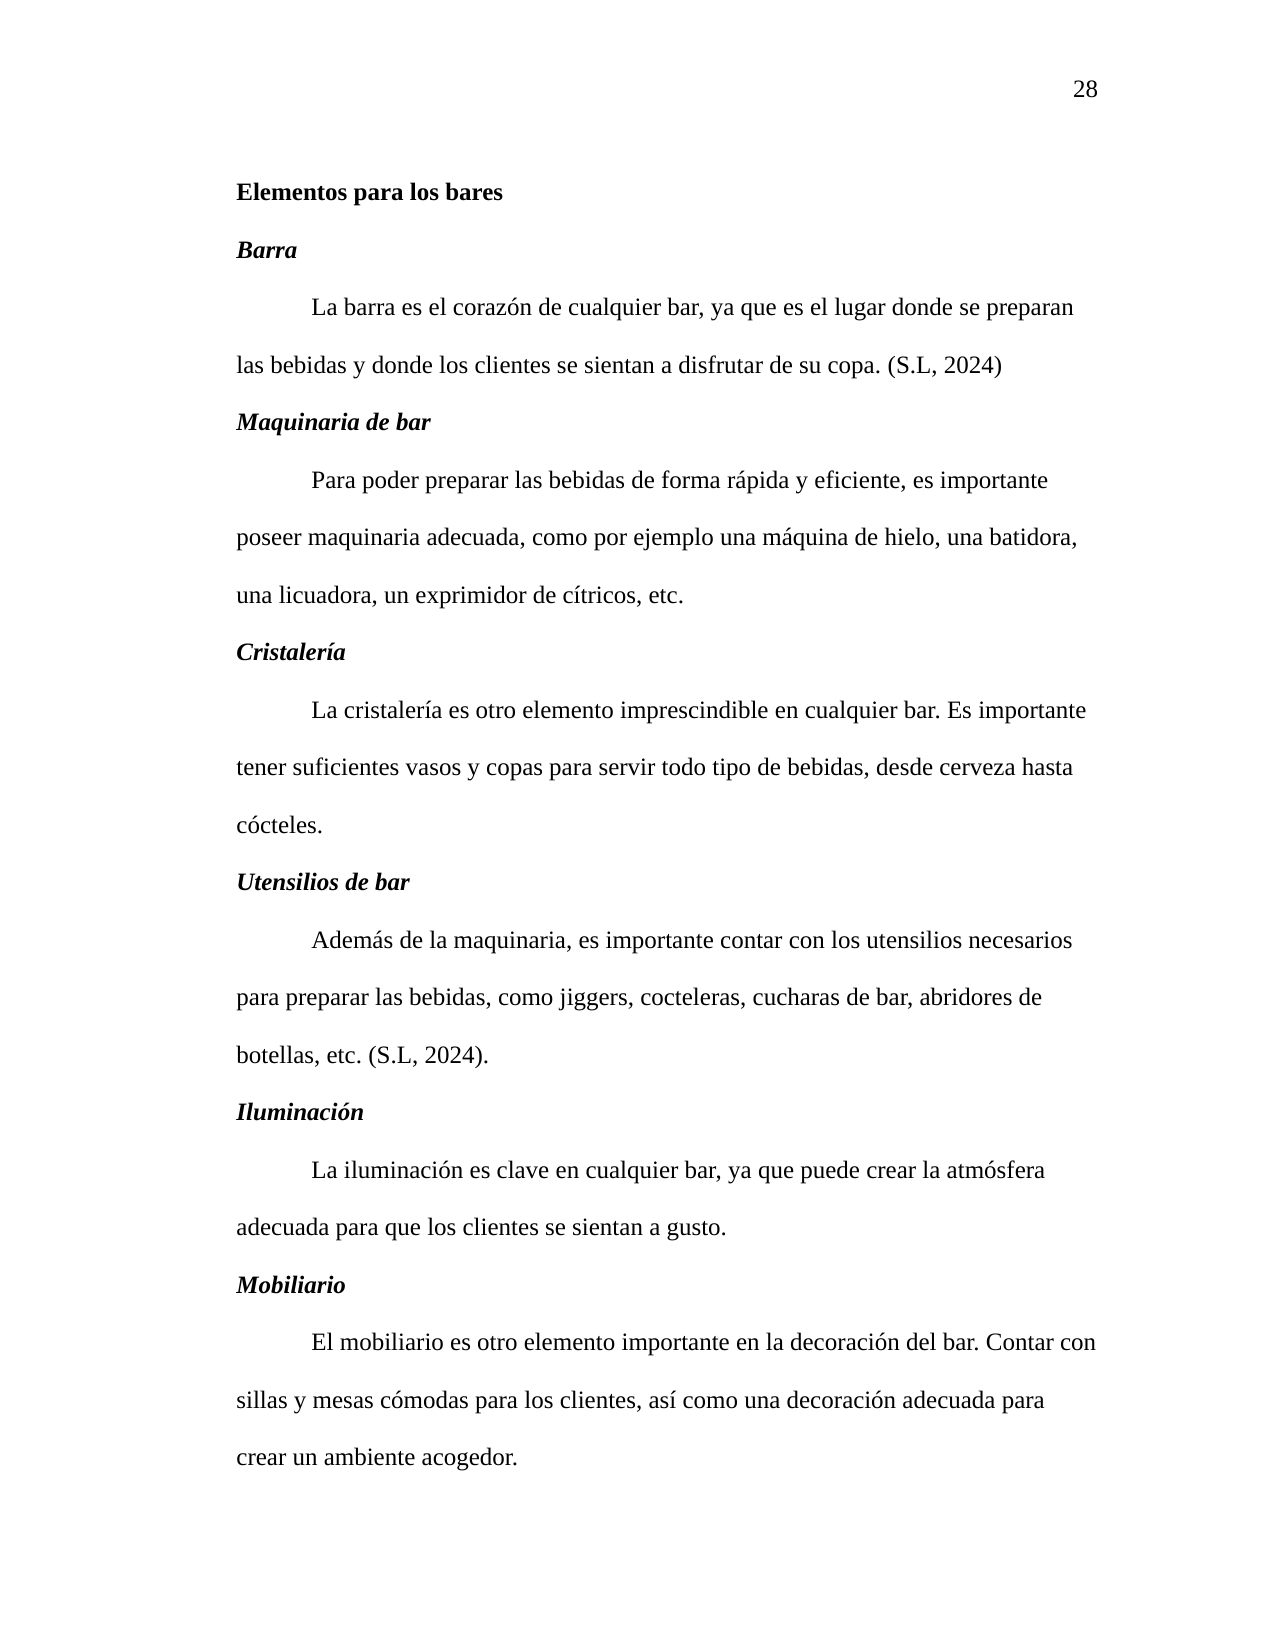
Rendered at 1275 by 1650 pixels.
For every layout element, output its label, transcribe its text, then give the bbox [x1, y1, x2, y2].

subtitle Elementos para los bares [236, 177, 1098, 206]
text Para poder preparar las bebidas de forma rápida y eficiente, es importante poseer maquinaria adecuada, como por ejemplo una máquina de hielo, una batidora, una licuadora, un exprimidor de cítricos, etc. [236, 465, 1098, 608]
subtitle Cristalería [236, 637, 1098, 666]
text Además de la maquinaria, es importante contar con los utensilios necesarios para preparar las bebidas, como jiggers, cocteleras, cucharas de bar, abridores de botellas, etc. . [236, 925, 1098, 1068]
subtitle Utensilios de bar [236, 867, 1098, 896]
text El mobiliario es otro elemento importante en la decoración del bar. Contar con sillas y mesas cómodas para los clientes, así como una decoración adecuada para crear un ambiente acogedor. [236, 1327, 1098, 1471]
text La barra es el corazón de cualquier bar, ya que es el lugar donde se preparan las bebidas y donde los clientes se sientan a disfrutar de su copa. [236, 292, 1098, 378]
subtitle Maquinaria de bar [236, 407, 1098, 436]
text La cristalería es otro elemento imprescindible en cualquier bar. Es importante tener suficientes vasos y copas para servir todo tipo de bebidas, desde cerveza hasta cócteles. [236, 695, 1098, 838]
text La iluminación es clave en cualquier bar, ya que puede crear la atmósfera adecuada para que los clientes se sientan a gusto. [236, 1155, 1098, 1241]
subtitle Mobiliario [236, 1270, 1098, 1298]
subtitle Barra [236, 235, 1098, 263]
subtitle Iluminación [236, 1097, 1098, 1126]
